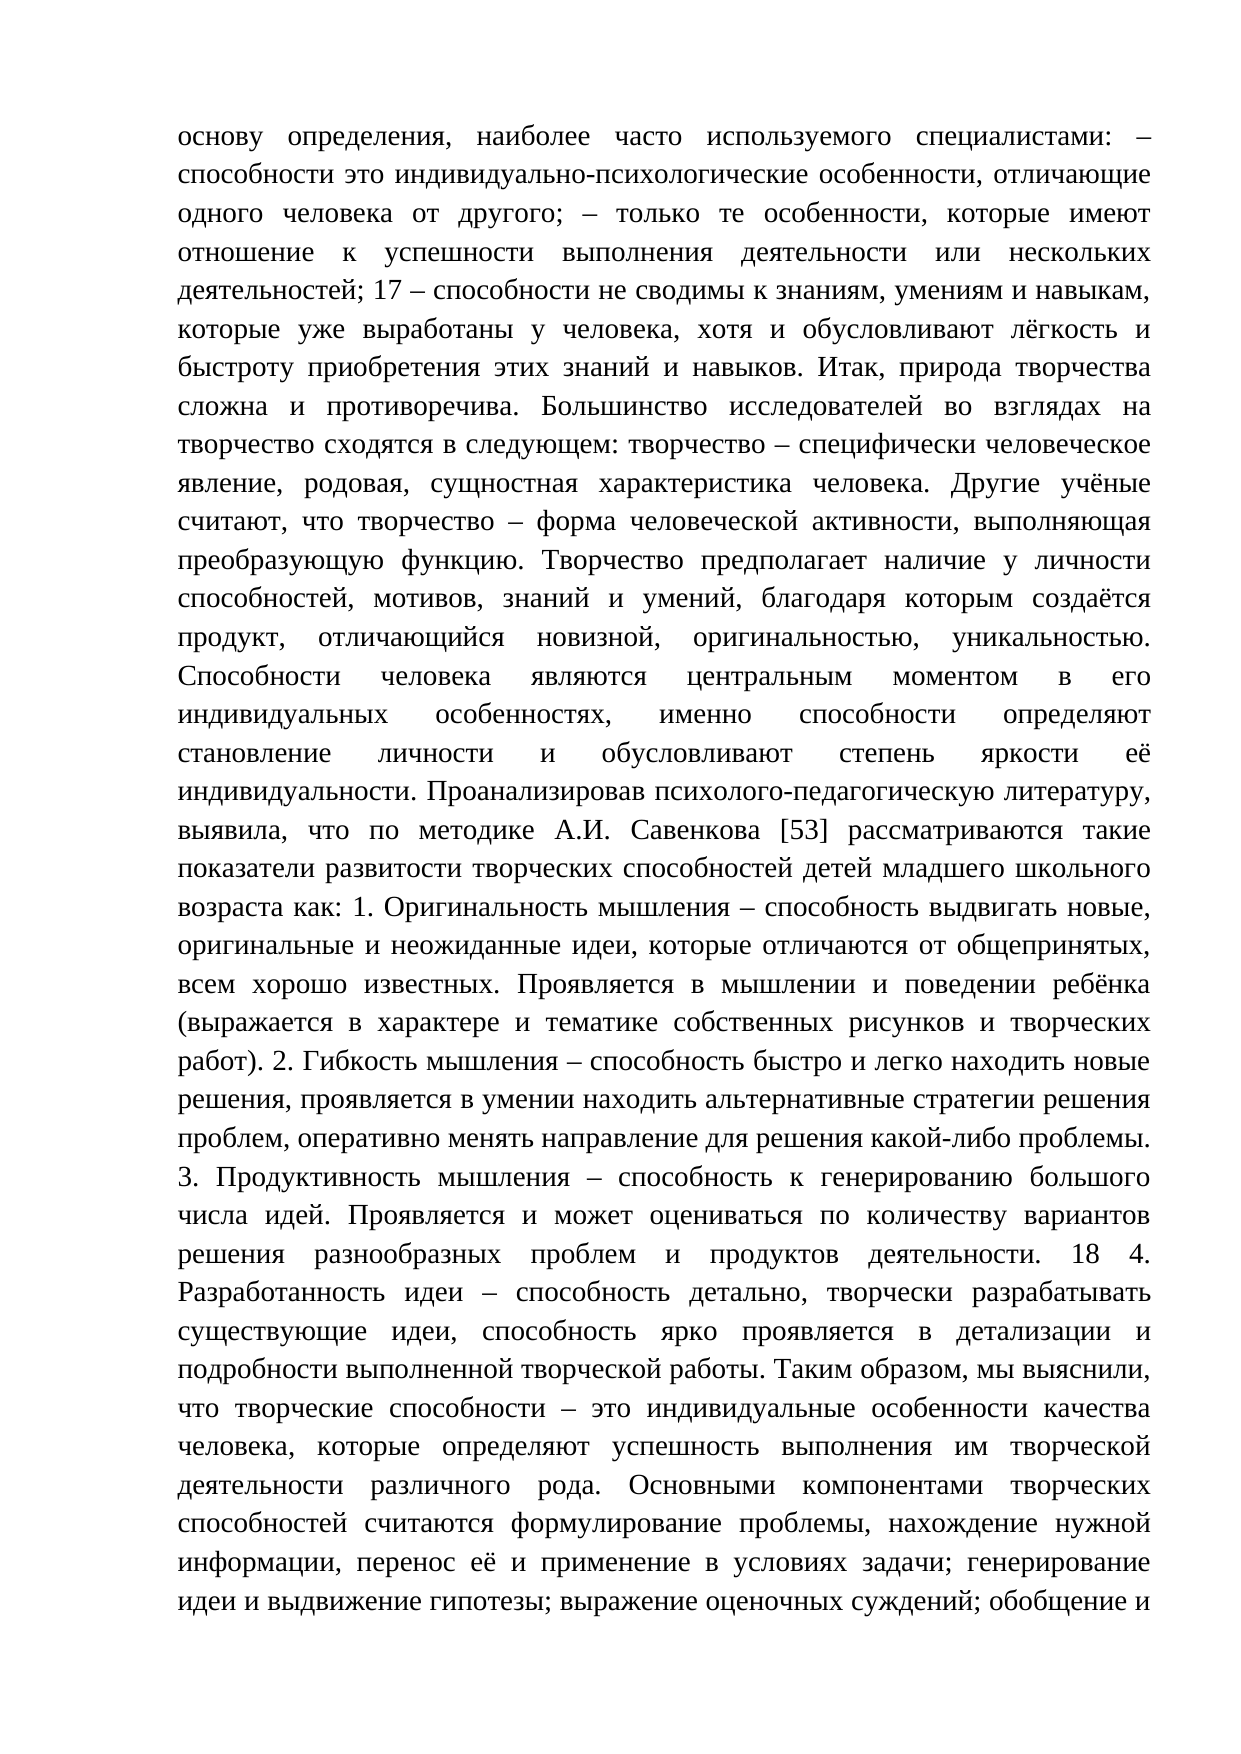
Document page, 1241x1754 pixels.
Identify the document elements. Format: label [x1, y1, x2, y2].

text [177, 118, 1152, 1616]
